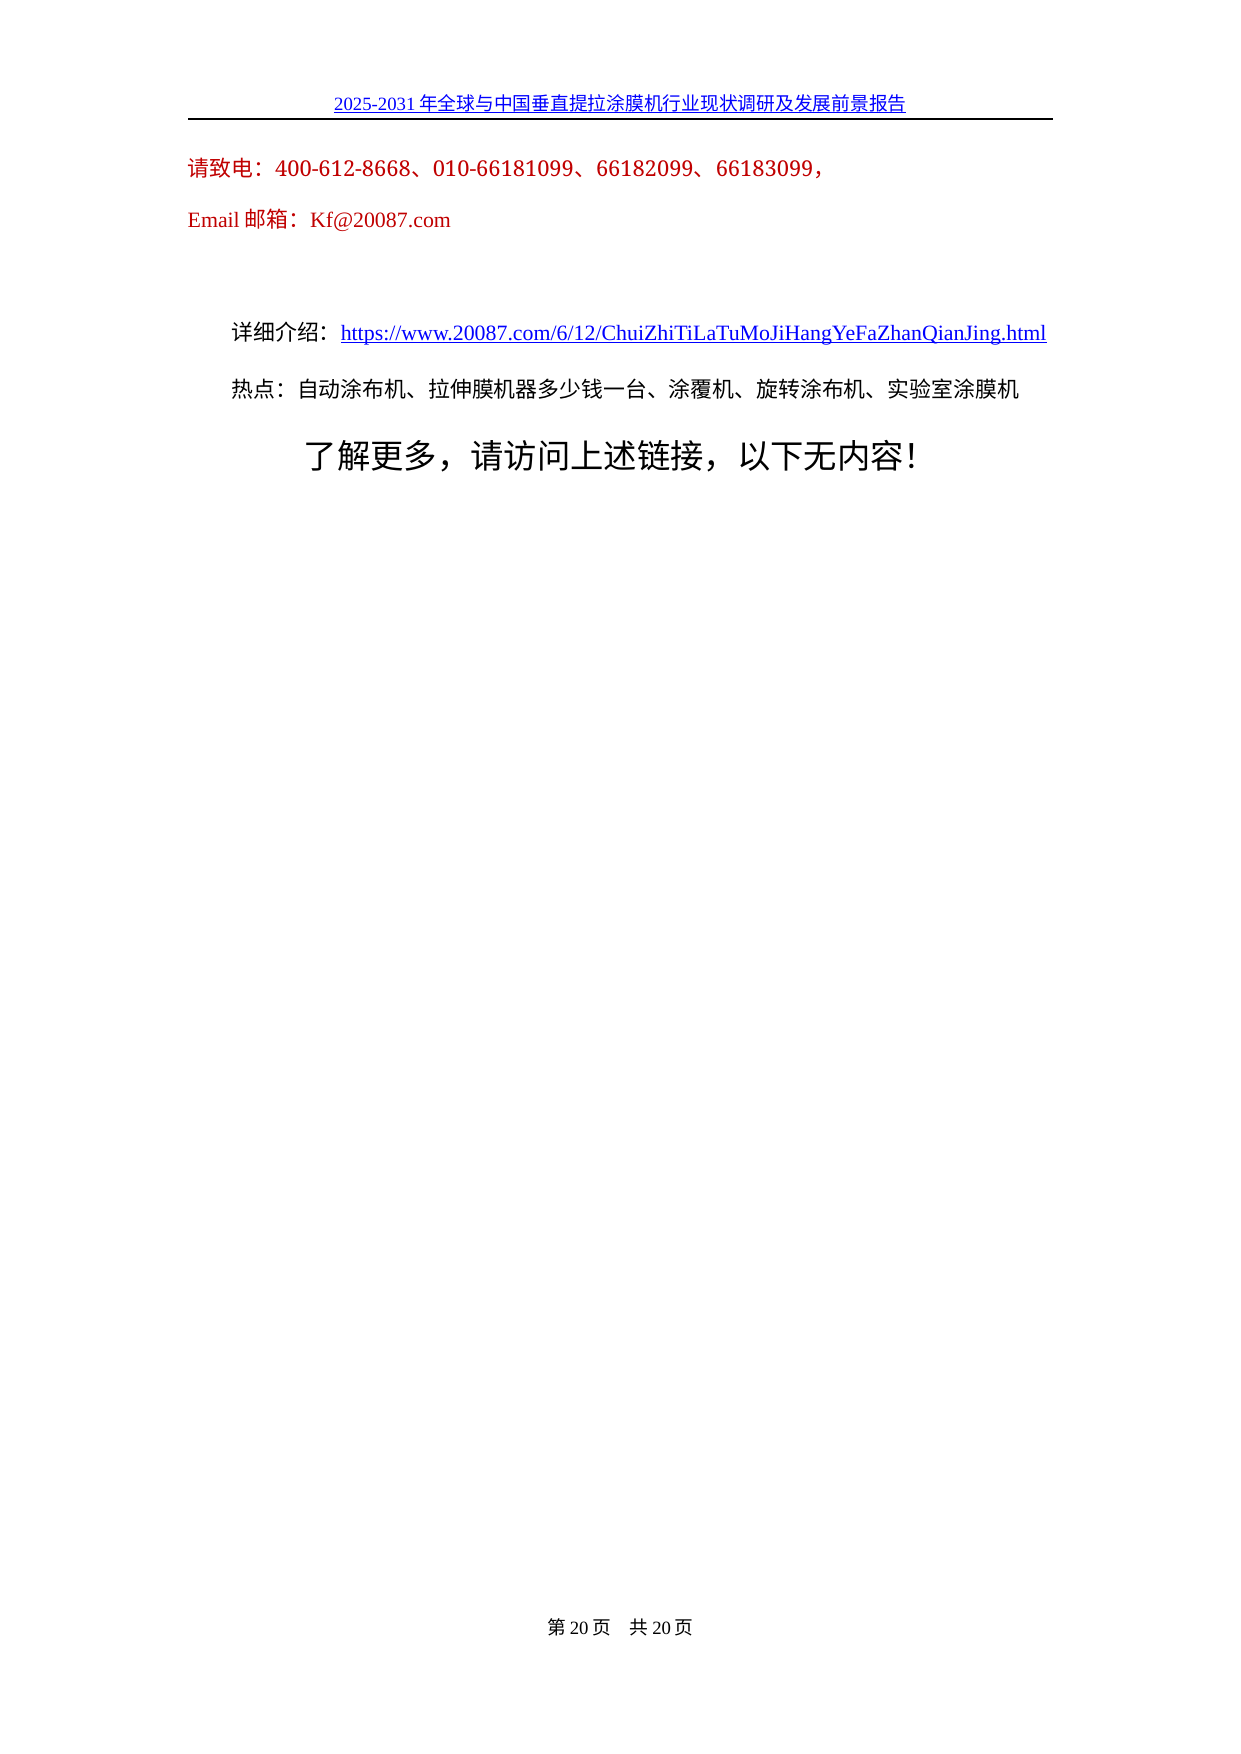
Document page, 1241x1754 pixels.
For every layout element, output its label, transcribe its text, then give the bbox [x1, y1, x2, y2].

text Email邮箱：Kf@20087.com [187, 202, 1053, 234]
text 热点：自动涂布机、拉伸膜机器多少钱一台、涂覆机、旋转涂布机、实验室涂膜机 [187, 371, 1053, 404]
title 了解更多，请访问上述链接，以下无内容！ [187, 421, 1053, 486]
text 详细介绍：https://www.20087.com/6/12/ChuiZhiTiLaTuMoJiHangYeFaZhanQianJing.html [187, 315, 1053, 347]
text 请致电：400-612-8668、010-66181099、66182099、66183099， [187, 150, 1053, 183]
